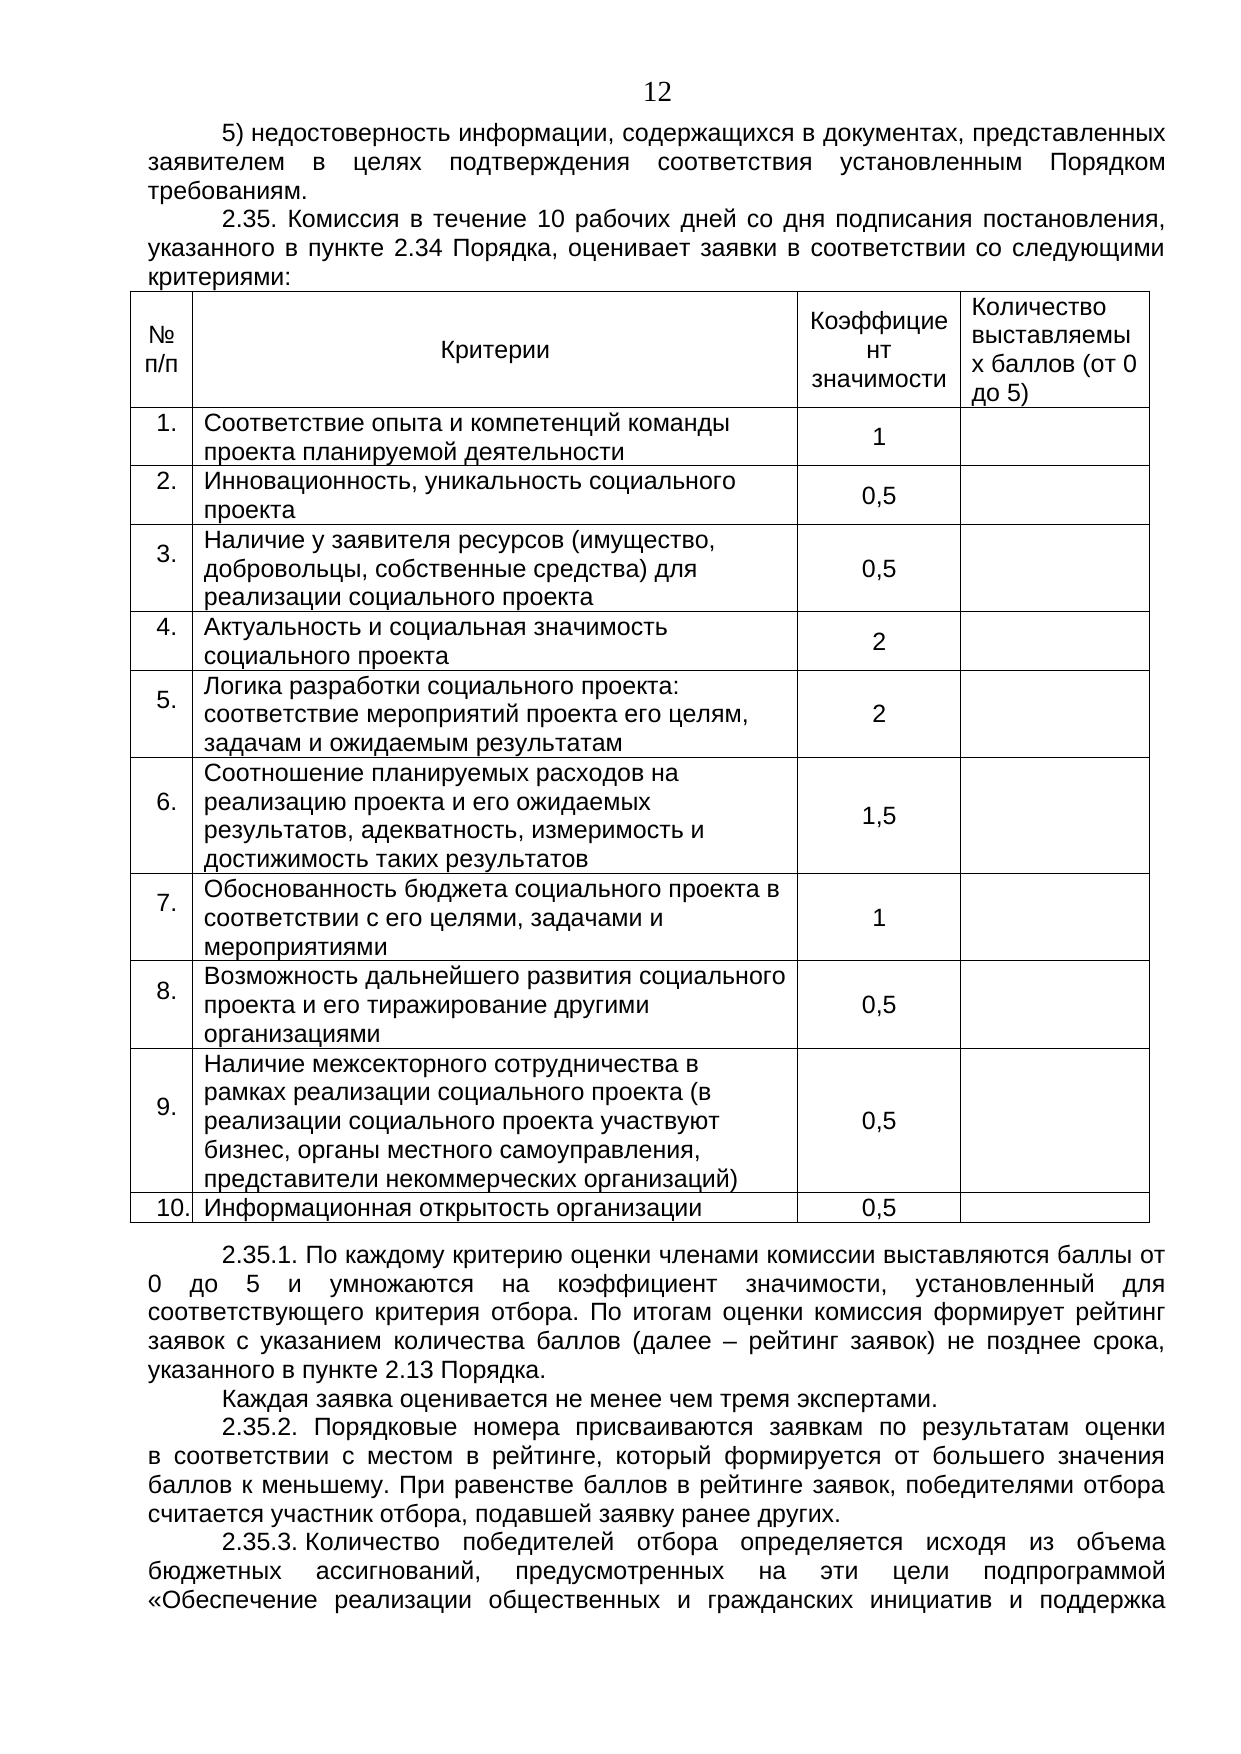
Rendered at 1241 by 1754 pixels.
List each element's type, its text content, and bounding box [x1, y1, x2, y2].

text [148, 1527, 1167, 1613]
table_cell 1 [798, 408, 960, 465]
table_header № п/п [131, 292, 192, 407]
table_cell Соответствие опыта и компетенций команды проекта планируемой деятельности [193, 408, 797, 465]
table_cell [131, 1193, 192, 1222]
table_cell [131, 1049, 192, 1192]
table_cell 0,5 [798, 466, 960, 524]
table_cell Актуальность и социальная значимость социального проекта [193, 612, 797, 669]
table_cell 0,5 [798, 1193, 960, 1222]
table_cell 0,5 [798, 961, 960, 1047]
table_cell [131, 874, 192, 960]
table_cell [131, 612, 192, 669]
table_cell 1 [798, 874, 960, 960]
text 2.35.1. По каждому критерию оценки членами комиссии выставляются баллы от 0 до 5 и умножаются на коэффициент значимости, установленный для соответствующего критерия отбора. По итогам оценки комиссия формирует рейтинг заявок с указанием количества баллов (далее – рейтинг заявок) не позднее срока, указанного в пункте 2.13 Порядка. [148, 1240, 1167, 1383]
table_cell 2 [798, 671, 960, 757]
table_cell [131, 758, 192, 873]
table_cell 0,5 [798, 525, 960, 611]
table_header Критерии [193, 292, 797, 407]
text 2.35.2. Порядковые номера присваиваются заявкам по результатам оценки в соответствии с местом в рейтинге, который формируется от большего значения баллов к меньшему. При равенстве баллов в рейтинге заявок, победителями отбора считается участник отбора, подавшей заявку ранее других. [148, 1412, 1167, 1527]
table_cell Обоснованность бюджета социального проекта в соответствии с его целями, задачами и мероприятиями [193, 874, 797, 960]
table_cell [131, 408, 192, 465]
table_header Коэффициент значимости [798, 292, 960, 407]
table_cell Возможность дальнейшего развития социального проекта и его тиражирование другими организациями [193, 961, 797, 1047]
table_cell Соотношение планируемых расходов на реализацию проекта и его ожидаемых результатов, адекватность, измеримость и достижимость таких результатов [193, 758, 797, 873]
table_cell [961, 961, 1149, 1047]
table_cell [961, 1193, 1149, 1222]
table_cell [961, 408, 1149, 465]
table_cell Наличие у заявителя ресурсов (имущество, добровольцы, собственные средства) для реализации социального проекта [193, 525, 797, 611]
table_cell [961, 874, 1149, 960]
table_cell [961, 671, 1149, 757]
table_cell Информационная открытость организации [193, 1193, 797, 1222]
table_cell Наличие межсекторного сотрудничества в рамках реализации социального проекта (в реализации социального проекта участвуют бизнес, органы местного самоуправления, представители некоммерческих организаций) [193, 1049, 797, 1192]
table_header Количество выставляемых баллов (от 0 до 5) [961, 292, 1149, 407]
text Каждая заявка оценивается не менее чем тремя экспертами. [148, 1383, 1167, 1412]
table_cell [961, 612, 1149, 669]
text 5) недостоверность информации, содержащихся в документах, представленных заявителем в целях подтверждения соответствия установленным Порядком требованиям. [148, 118, 1167, 204]
text 2.35. Комиссия в течение 10 рабочих дней со дня подписания постановления, указанного в пункте 2.34 Порядка, оценивает заявки в соответствии со следующими критериями: [148, 204, 1167, 291]
table_cell [131, 961, 192, 1047]
table_cell 2 [798, 612, 960, 669]
table_cell [961, 466, 1149, 524]
table_cell 0,5 [798, 1049, 960, 1192]
table_cell Инновационность, уникальность социального проекта [193, 466, 797, 524]
table_cell [131, 466, 192, 524]
table_cell 1,5 [798, 758, 960, 873]
table_cell [131, 671, 192, 757]
table_cell [961, 525, 1149, 611]
table_cell [961, 1049, 1149, 1192]
table_cell Логика разработки социального проекта: соответствие мероприятий проекта его целям, задачам и ожидаемым результатам [193, 671, 797, 757]
table_cell [961, 758, 1149, 873]
table_cell [131, 525, 192, 611]
